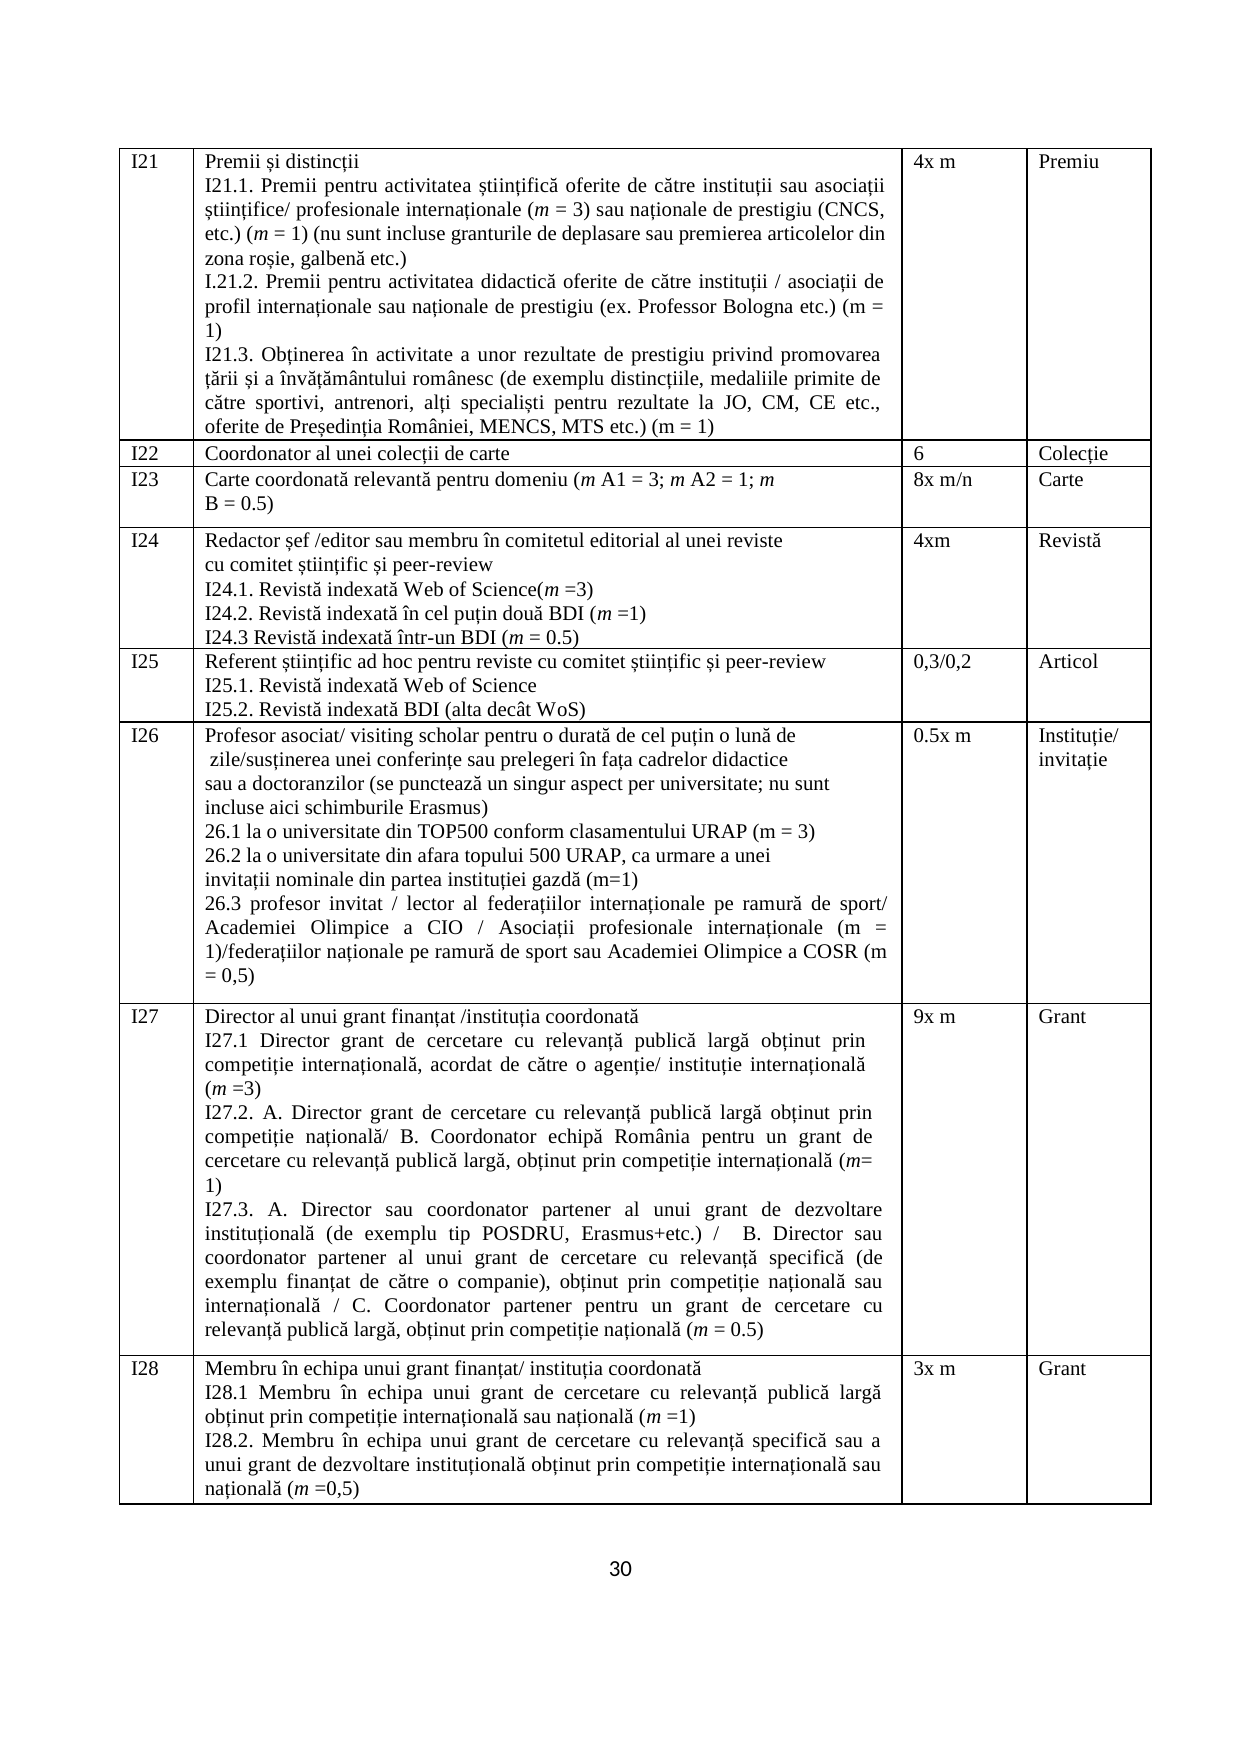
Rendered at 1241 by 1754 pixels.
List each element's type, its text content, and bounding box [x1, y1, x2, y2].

table_cell I21 [120, 149, 193, 439]
table_cell Membru în echipa unui grant finanțat/ instituția coordonată I28.1 Membru în echipa unui grant de cercetare cu relevanță publică largă obținut prin competiție internațională sau națională (m =1) I28.2. Membru în echipa unui grant de cercetare cu relevanță specifică sau a unui grant de dezvoltare instituțională obținut prin competiție internațională sau națională (m =0,5) [194, 1356, 901, 1503]
table_cell Revistă [1028, 528, 1150, 647]
table_cell I22 [120, 441, 193, 466]
table_cell 4x m [903, 149, 1026, 439]
table_cell I26 [120, 723, 193, 1002]
table_cell 8x m/n [903, 467, 1026, 527]
table_cell I27 [120, 1004, 193, 1354]
table_cell 0.5x m [903, 723, 1026, 1002]
table_cell I28 [120, 1356, 193, 1503]
table_cell Carte [1028, 467, 1150, 527]
table_cell Premii și distincții I21.1. Premii pentru activitatea științifică oferite de către instituții sau asociații științifice/ profesionale internaționale (m = 3) sau naționale de prestigiu (CNCS, etc.) (m = 1) (nu sunt incluse granturile de deplasare sau premierea articolelor din zona roșie, galbenă etc.) I.21.2. Premii pentru activitatea didactică oferite de către instituții / asociații de profil internaționale sau naționale de prestigiu (ex. Professor Bologna etc.) (m = 1) I21.3. Obținerea în activitate a unor rezultate de prestigiu privind promovarea țării și a învățământului românesc (de exemplu distincțiile, medaliile primite de către sportivi, antrenori, alți specialiști pentru rezultate la JO, CM, CE etc., oferite de Președinția României, MENCS, MTS etc.) (m = 1) [194, 149, 901, 439]
table_cell 9x m [903, 1004, 1026, 1354]
table_cell I23 [120, 467, 193, 527]
table_cell 6 [903, 441, 1026, 466]
table_cell Instituție/ invitație [1028, 723, 1150, 1002]
table_cell I25 [120, 649, 193, 721]
table_cell Grant [1028, 1356, 1150, 1503]
table_cell Coordonator al unei colecții de carte [194, 441, 901, 466]
table_cell Premiu [1028, 149, 1150, 439]
table_cell I24 [120, 528, 193, 647]
table_cell Referent științific ad hoc pentru reviste cu comitet științific și peer-review I25.1. Revistă indexată Web of Science I25.2. Revistă indexată BDI (alta decât WoS) [194, 649, 901, 721]
table_cell Articol [1028, 649, 1150, 721]
table_cell 0,3/0,2 [903, 649, 1026, 721]
table_cell 3x m [903, 1356, 1026, 1503]
table_cell Director al unui grant finanțat /instituția coordonată I27.1 Director grant de cercetare cu relevanță publică largă obținut prin competiție internațională, acordat de către o agenție/ instituție internațională (m =3) I27.2. A. Director grant de cercetare cu relevanță publică largă obținut prin competiție națională/ B. Coordonator echipă România pentru un grant de cercetare cu relevanță publică largă, obținut prin competiție internațională (m= 1) I27.3. A. Director sau coordonator partener al unui grant de dezvoltare instituțională (de exemplu tip POSDRU, Erasmus+etc.) / B. Director sau coordonator partener al unui grant de cercetare cu relevanță specifică (de exemplu finanțat de către o companie), obținut prin competiție națională sau internațională / C. Coordonator partener pentru un grant de cercetare cu relevanță publică largă, obținut prin competiție națională (m = 0.5) [194, 1004, 901, 1354]
table_cell 4xm [903, 528, 1026, 647]
table_cell Grant [1028, 1004, 1150, 1354]
table_cell Redactor șef /editor sau membru în comitetul editorial al unei reviste cu comitet științific și peer-review I24.1. Revistă indexată Web of Science(m =3) I24.2. Revistă indexată în cel puțin două BDI (m =1) I24.3 Revistă indexată într-un BDI (m = 0.5) [194, 528, 901, 647]
table_cell Carte coordonată relevantă pentru domeniu (m A1 = 3; m A2 = 1; m B = 0.5) [194, 467, 901, 527]
table_cell Colecție [1028, 441, 1150, 466]
table_cell Profesor asociat/ visiting scholar pentru o durată de cel puțin o lună de zile/susținerea unei conferințe sau prelegeri în fața cadrelor didactice sau a doctoranzilor (se punctează un singur aspect per universitate; nu sunt incluse aici schimburile Erasmus) 26.1 la o universitate din TOP500 conform clasamentului URAP (m = 3) 26.2 la o universitate din afara topului 500 URAP, ca urmare a unei invitații nominale din partea instituției gazdă (m=1) 26.3 profesor invitat / lector al federațiilor internaționale pe ramură de sport/ Academiei Olimpice a CIO / Asociații profesionale internaționale (m = 1)/federațiilor naționale pe ramură de sport sau Academiei Olimpice a COSR (m = 0,5) [194, 723, 901, 1002]
